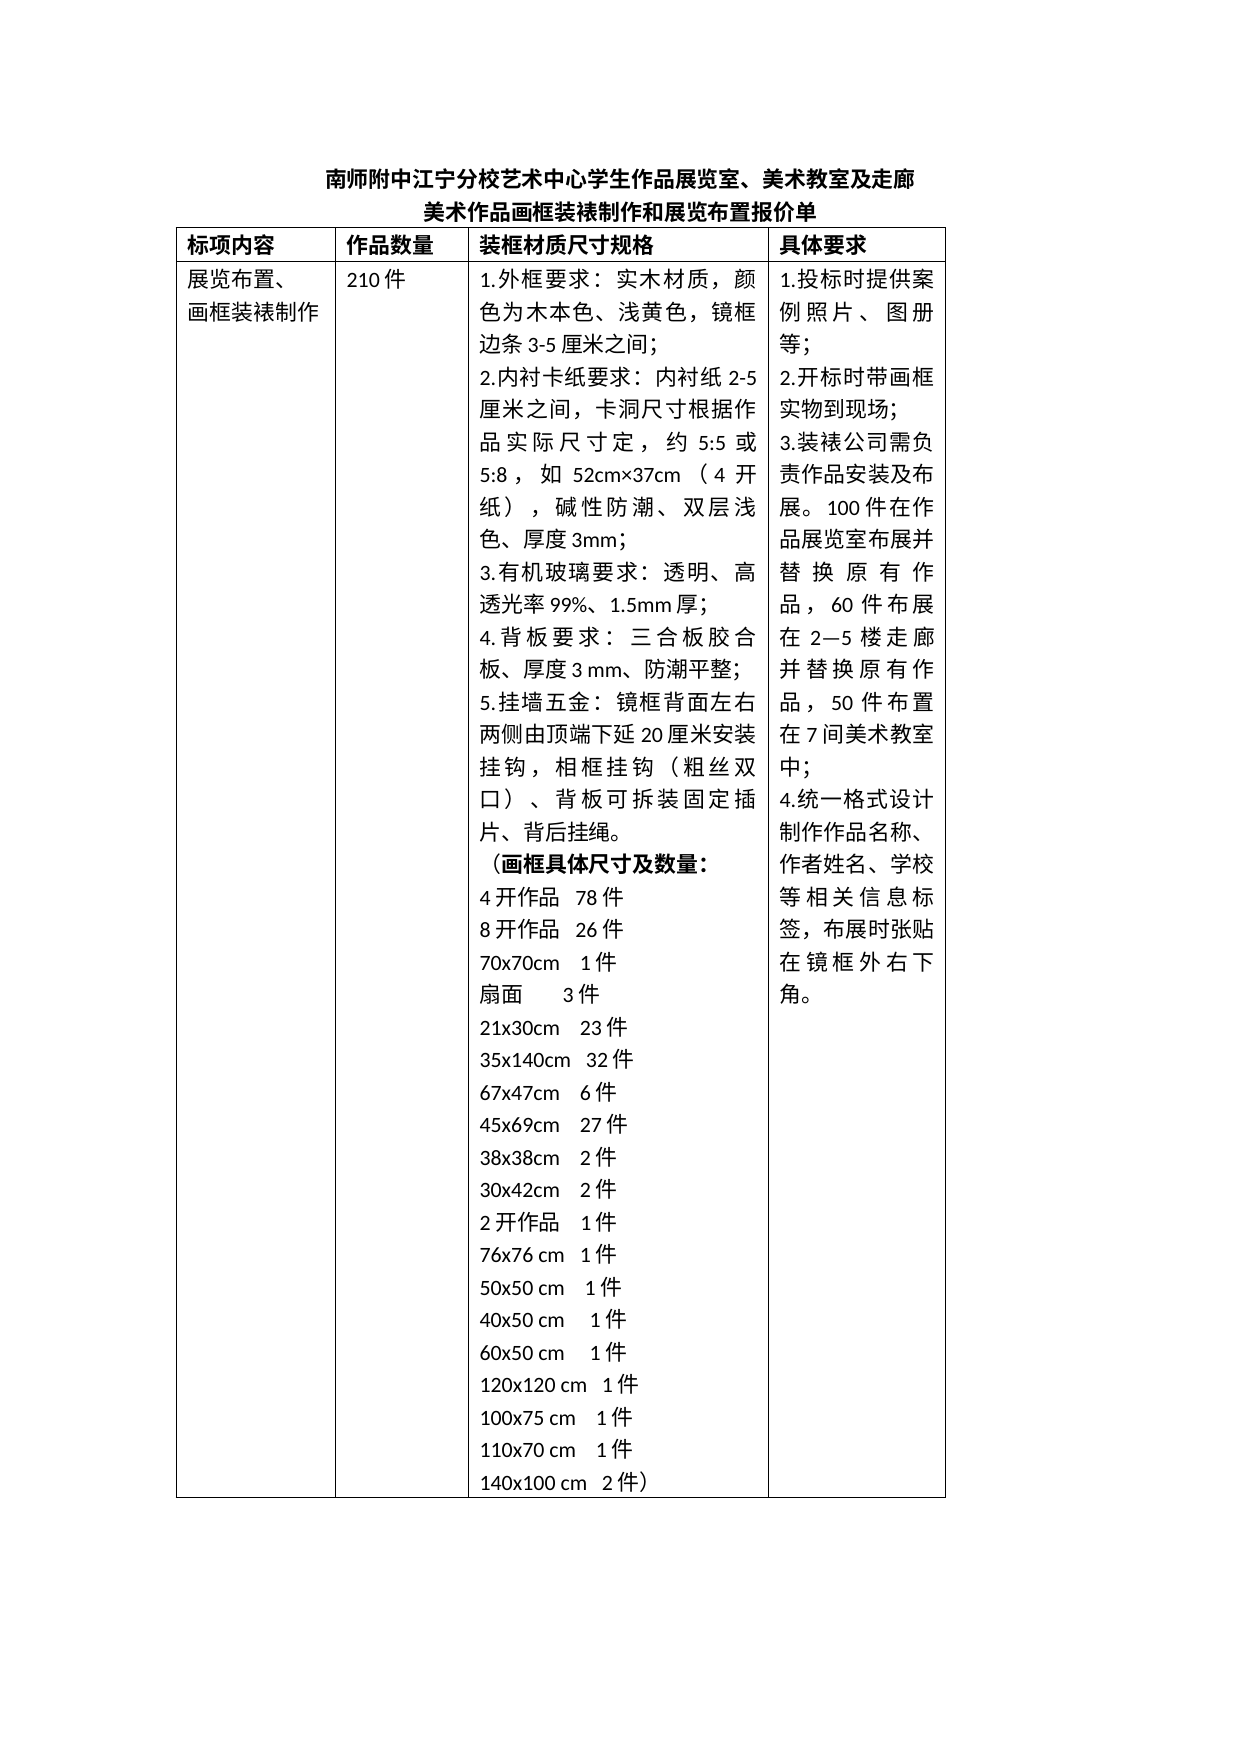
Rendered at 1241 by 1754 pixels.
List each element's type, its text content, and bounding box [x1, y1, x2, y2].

text 南师附中江宁分校艺术中心学生作品展览室、美术教室及走廊 [187, 162, 1053, 194]
table_header 装框材质尺寸规格 [469, 228, 768, 261]
table_cell 210件 [336, 262, 468, 1497]
table_header 标项内容 [177, 228, 335, 261]
table_header 作品数量 [336, 228, 468, 261]
table_cell 展览布置、 画框装裱制作 [177, 262, 335, 1497]
table_cell 1.投标时提供案例照片、图册等； 2.开标时带画框实物到现场； 3.装裱公司需负责作品安装及布展。100件在作品展览室布展并替换原有作品，60件布展在2—5楼走廊并替换原有作品，50件布置在7间美术教室中； 4.统一格式设计制作作品名称、作者姓名、学校等相关信息标签，布展时张贴在镜框外右下角。 [769, 262, 945, 1497]
text 美术作品画框装裱制作和展览布置报价单 [187, 194, 1053, 227]
table_header 具体要求 [769, 228, 945, 261]
table_cell 1.外框要求：实木材质，颜色为木本色、浅黄色，镜框边条3-5厘米之间； 2.内衬卡纸要求：内衬纸2-5厘米之间，卡洞尺寸根据作品实际尺寸定，约5:5或5:8，如52cm×37cm（4开纸），碱性防潮、双层浅色、厚度3mm； 3.有机玻璃要求：透明、高透光率99%、1.5mm厚； 4.背板要求：三合板胶合板、厚度3 mm、防潮平整； 5.挂墙五金：镜框背面左右两侧由顶端下延20厘米安装挂钩，相框挂钩（粗丝双口）、背板可拆装固定插片、背后挂绳。 （画框具体尺寸及数量： 4开作品 78件 8开作品 26件 70x70cm 1件 扇面 3件 21x30cm 23件 35x140cm 32件 67x47cm 6件 45x69cm 27件 38x38cm 2件 30x42cm 2件 2开作品 1件 76x76 cm 1件 50x50 cm 1件 40x50 cm 1件 60x50 cm 1件 120x120 cm 1件 100x75 cm 1件 110x70 cm 1件 140x100 cm 2件） [469, 262, 768, 1497]
